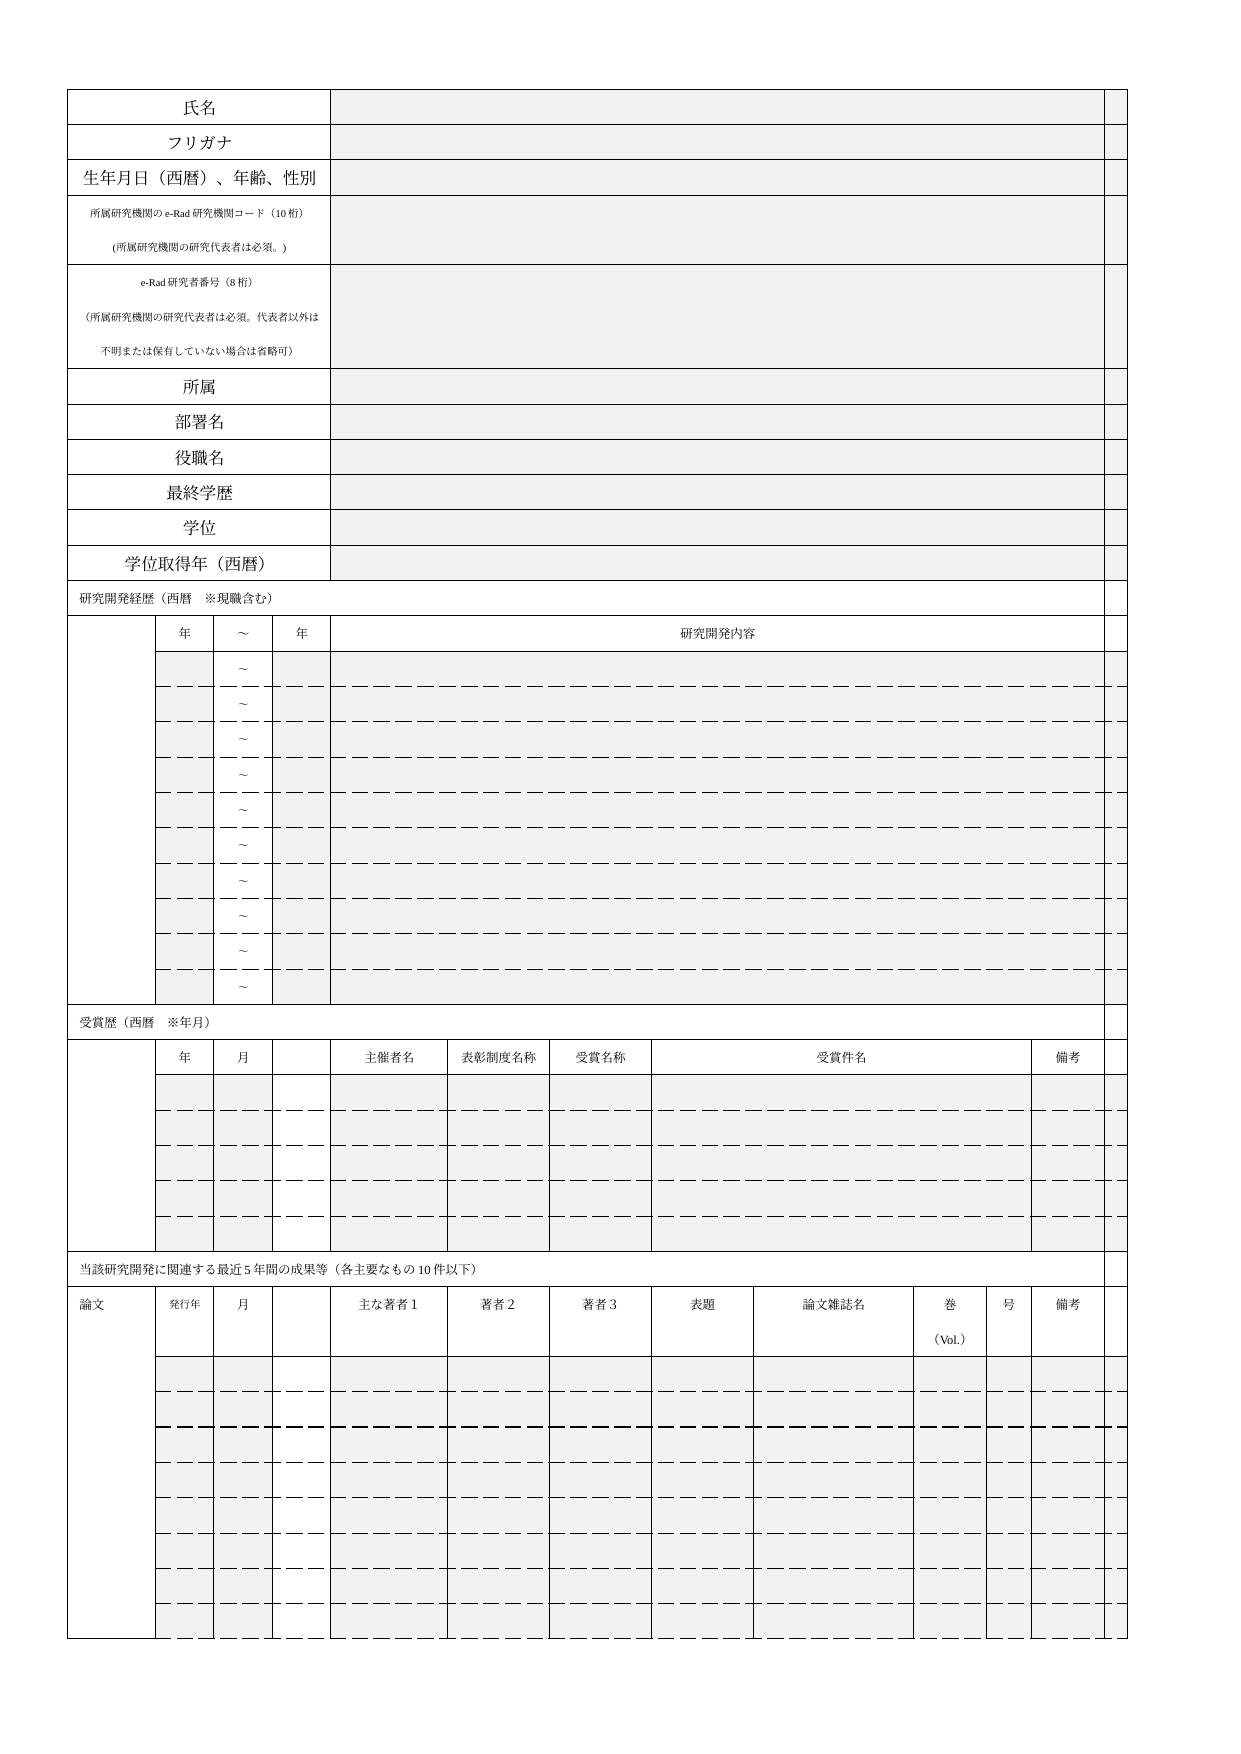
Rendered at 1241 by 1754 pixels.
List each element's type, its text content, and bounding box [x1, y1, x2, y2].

table_cell [550, 1180, 651, 1216]
table_cell [652, 1462, 753, 1497]
table_cell [1105, 1357, 1127, 1391]
table_cell [331, 1462, 447, 1497]
table_cell [214, 1357, 272, 1391]
table_cell [1105, 686, 1127, 721]
table_cell [273, 1568, 330, 1603]
table_cell [1105, 1075, 1127, 1110]
table_cell [652, 1426, 753, 1462]
table_cell 研究開発経歴（西暦 ※現職含む） [68, 581, 1104, 615]
table_cell [448, 1497, 549, 1532]
table_cell [156, 933, 213, 968]
table_cell [1105, 1603, 1127, 1638]
table_cell 号 [987, 1287, 1031, 1356]
table_cell [214, 1110, 272, 1145]
table_cell [331, 1568, 447, 1603]
table_cell 備考 [1032, 1040, 1104, 1074]
table_cell [1105, 405, 1127, 439]
table_cell [331, 405, 1104, 439]
table_cell [448, 1216, 549, 1251]
table_cell [331, 933, 1104, 968]
table_cell [331, 1075, 447, 1110]
table_cell [448, 1426, 549, 1462]
table_cell [550, 1110, 651, 1145]
table_cell 月 [214, 1040, 272, 1074]
table_cell 当該研究開発に関連する最近5年間の成果等（各主要なもの10件以下） [68, 1252, 1104, 1286]
table_cell [1105, 969, 1127, 1004]
table_cell 発行年 [156, 1287, 213, 1356]
table_cell [1105, 1533, 1127, 1568]
table_cell [156, 1357, 213, 1391]
table_cell [1105, 265, 1127, 368]
table_cell [331, 510, 1104, 545]
table_cell [273, 792, 330, 827]
table_cell [1032, 1568, 1104, 1603]
table_cell [156, 721, 213, 757]
table_cell [273, 1287, 330, 1356]
table_cell [1105, 90, 1127, 124]
table_cell [331, 1497, 447, 1532]
table_cell [331, 475, 1104, 509]
table_cell [214, 1075, 272, 1110]
table_cell [652, 1110, 1031, 1145]
table_cell [273, 652, 330, 686]
table_cell [448, 1462, 549, 1497]
table_cell [1105, 1110, 1127, 1145]
table_cell [331, 1180, 447, 1216]
table_cell [156, 863, 213, 898]
table_cell [1105, 1426, 1127, 1462]
table_cell [273, 1533, 330, 1568]
table_cell [550, 1568, 651, 1603]
table_cell [156, 1180, 213, 1216]
table_cell [652, 1603, 753, 1638]
table_cell [331, 1603, 447, 1638]
table_cell [214, 1426, 272, 1462]
table_cell [273, 1462, 330, 1497]
table_cell [754, 1357, 913, 1391]
table_cell [1032, 1426, 1104, 1462]
table_cell [214, 1216, 272, 1251]
table_cell ～ [214, 933, 272, 968]
table_cell [331, 1145, 447, 1180]
table_cell [156, 1216, 213, 1251]
table_cell [1032, 1497, 1104, 1532]
table_cell [156, 1075, 213, 1110]
table_cell [448, 1357, 549, 1391]
table_cell [331, 863, 1104, 898]
table_cell [331, 686, 1104, 721]
table_cell [1032, 1391, 1104, 1426]
table_cell [214, 1462, 272, 1497]
table_cell [331, 969, 1104, 1004]
table_cell [156, 757, 213, 792]
table_cell 年 [156, 1040, 213, 1074]
table_cell [550, 1533, 651, 1568]
table_cell [1105, 1497, 1127, 1532]
table_cell [273, 898, 330, 933]
table_cell [652, 1180, 1031, 1216]
table_cell [1105, 1568, 1127, 1603]
table_cell [1105, 440, 1127, 474]
table_cell [550, 1391, 651, 1426]
table_cell [331, 898, 1104, 933]
table_cell [331, 196, 1104, 264]
table_cell [1105, 369, 1127, 403]
table_cell ～ [214, 969, 272, 1004]
table_cell [1105, 1180, 1127, 1216]
table_cell [156, 652, 213, 686]
table_cell [754, 1391, 913, 1426]
table_cell [273, 1216, 330, 1251]
table_cell [448, 1110, 549, 1145]
table_cell [914, 1497, 986, 1532]
table_cell [652, 1533, 753, 1568]
table_cell 所属 [68, 369, 330, 403]
table_cell [1105, 827, 1127, 862]
table_cell [1105, 721, 1127, 757]
table_cell [156, 969, 213, 1004]
table_cell [156, 686, 213, 721]
table_cell [448, 1568, 549, 1603]
table_cell 氏名 [68, 90, 330, 124]
table_cell [448, 1180, 549, 1216]
table_cell [273, 1075, 330, 1110]
table_cell [1105, 1252, 1127, 1286]
table_cell [331, 1533, 447, 1568]
table_cell [914, 1462, 986, 1497]
table_cell [914, 1603, 986, 1638]
table_cell 年 [156, 616, 213, 651]
table_cell [652, 1391, 753, 1426]
table_cell [273, 1110, 330, 1145]
table_cell 役職名 [68, 440, 330, 474]
table_cell 研究開発内容 [331, 616, 1104, 651]
table_cell [273, 1145, 330, 1180]
table_cell [331, 265, 1104, 368]
table_cell 月 [214, 1287, 272, 1356]
table_cell 表題 [652, 1287, 753, 1356]
table_cell [550, 1216, 651, 1251]
table_cell ～ [214, 792, 272, 827]
table_cell [987, 1391, 1031, 1426]
table_cell [1105, 546, 1127, 580]
table_cell [1105, 510, 1127, 545]
table_cell [550, 1603, 651, 1638]
table_cell [273, 1603, 330, 1638]
table_cell ～ [214, 686, 272, 721]
table_cell e-Rad研究者番号（8桁） （所属研究機関の研究代表者は必須。代表者以外は不明または保有していない場合は省略可） [68, 265, 330, 368]
table_cell [273, 721, 330, 757]
table_cell [1105, 898, 1127, 933]
table_cell [448, 1533, 549, 1568]
table_cell [331, 757, 1104, 792]
table_cell [1105, 1287, 1127, 1356]
table_cell 受賞歴（西暦 ※年月） [68, 1005, 1104, 1039]
table_cell [331, 721, 1104, 757]
table_cell 著者３ [550, 1287, 651, 1356]
table_cell [214, 1391, 272, 1426]
table_cell [1105, 863, 1127, 898]
table_cell [448, 1075, 549, 1110]
table_cell [156, 1497, 213, 1532]
table_cell [273, 969, 330, 1004]
table_cell [273, 757, 330, 792]
table_cell [754, 1462, 913, 1497]
table_cell [156, 1568, 213, 1603]
table_cell 論文雑誌名 [754, 1287, 913, 1356]
table_cell [914, 1426, 986, 1462]
table_cell [1032, 1357, 1104, 1391]
table_cell ～ [214, 757, 272, 792]
table_cell 主催者名 [331, 1040, 447, 1074]
table_cell [331, 125, 1104, 159]
table_cell 受賞名称 [550, 1040, 651, 1074]
table_cell [1105, 1040, 1127, 1074]
table_cell [1032, 1145, 1104, 1180]
table_cell [214, 1568, 272, 1603]
table_cell 所属研究機関のe-Rad研究機関コード（10桁） (所属研究機関の研究代表者は必須。) [68, 196, 330, 264]
table_cell 著者２ [448, 1287, 549, 1356]
table_cell [987, 1568, 1031, 1603]
table_cell [156, 1533, 213, 1568]
table_cell [273, 1357, 330, 1391]
table_cell [1105, 475, 1127, 509]
table_cell [550, 1357, 651, 1391]
table_cell [550, 1145, 651, 1180]
table_cell [273, 1426, 330, 1462]
table_cell 部署名 [68, 405, 330, 439]
table_cell [1105, 125, 1127, 159]
table_cell [273, 1497, 330, 1532]
table_cell [1105, 933, 1127, 968]
table_cell [754, 1568, 913, 1603]
table_cell [550, 1075, 651, 1110]
table_cell [987, 1462, 1031, 1497]
table_cell [273, 1040, 330, 1074]
table_cell フリガナ [68, 125, 330, 159]
table_cell [754, 1426, 913, 1462]
table_cell [331, 1391, 447, 1426]
table_cell [331, 546, 1104, 580]
table_cell 生年月日（西暦）、年齢、性別 [68, 160, 330, 195]
table_cell [1105, 792, 1127, 827]
table_cell [214, 1145, 272, 1180]
table_cell [68, 1040, 155, 1251]
table_cell ～ [214, 652, 272, 686]
table_cell [331, 1216, 447, 1251]
table_cell [331, 440, 1104, 474]
table_cell [273, 1391, 330, 1426]
table_cell [214, 1603, 272, 1638]
table_cell [652, 1216, 1031, 1251]
table_cell [331, 160, 1104, 195]
table_cell [754, 1497, 913, 1532]
table_cell [156, 1145, 213, 1180]
table_cell 表彰制度名称 [448, 1040, 549, 1074]
table_cell [331, 369, 1104, 403]
table_cell ～ [214, 863, 272, 898]
table_cell [156, 1462, 213, 1497]
table_cell [1105, 196, 1127, 264]
table_cell 主な著者１ [331, 1287, 447, 1356]
table_cell [331, 90, 1104, 124]
table_cell [987, 1603, 1031, 1638]
table_cell [214, 1180, 272, 1216]
table_cell [652, 1357, 753, 1391]
table_cell [331, 652, 1104, 686]
table_cell [1032, 1603, 1104, 1638]
table_cell 学位 [68, 510, 330, 545]
table_cell 論文 [68, 1287, 155, 1638]
table_cell [987, 1426, 1031, 1462]
table_cell [214, 1497, 272, 1532]
table_cell [156, 898, 213, 933]
table_cell [156, 1110, 213, 1145]
table_cell [1032, 1462, 1104, 1497]
table_cell [331, 1357, 447, 1391]
table_cell ～ [214, 827, 272, 862]
table_cell [1105, 757, 1127, 792]
table_cell [1105, 1462, 1127, 1497]
table_cell [914, 1533, 986, 1568]
table_cell [1105, 1145, 1127, 1180]
table_cell [273, 827, 330, 862]
table_cell ～ [214, 721, 272, 757]
table_cell [1032, 1110, 1104, 1145]
table_cell 受賞件名 [652, 1040, 1031, 1074]
table_cell [550, 1462, 651, 1497]
table_cell 巻（Vol.） [914, 1287, 986, 1356]
table_cell [1105, 1216, 1127, 1251]
table_cell [550, 1497, 651, 1532]
table_cell [448, 1603, 549, 1638]
table_cell [914, 1357, 986, 1391]
table_cell [1105, 1005, 1127, 1039]
table_cell [1032, 1180, 1104, 1216]
table_cell 年 [273, 616, 330, 651]
table_cell [331, 792, 1104, 827]
table_cell [652, 1075, 1031, 1110]
table_cell [914, 1568, 986, 1603]
table_cell [156, 1391, 213, 1426]
table_cell [987, 1497, 1031, 1532]
table_cell [331, 1110, 447, 1145]
table_cell [331, 1426, 447, 1462]
table_cell [273, 1180, 330, 1216]
table_cell [550, 1426, 651, 1462]
table_cell [214, 1533, 272, 1568]
table_cell ～ [214, 898, 272, 933]
table_cell [1105, 581, 1127, 615]
table_cell [1105, 616, 1127, 651]
table_cell [987, 1533, 1031, 1568]
table_cell [1032, 1533, 1104, 1568]
table_cell [156, 792, 213, 827]
table_cell ～ [214, 616, 272, 651]
table_cell [754, 1603, 913, 1638]
table_cell [448, 1391, 549, 1426]
table_cell 備考 [1032, 1287, 1104, 1356]
table_cell [156, 1426, 213, 1462]
table_cell 学位取得年（西暦） [68, 546, 330, 580]
table_cell [156, 827, 213, 862]
table_cell [1105, 652, 1127, 686]
table_cell [273, 863, 330, 898]
table_cell [448, 1145, 549, 1180]
table_cell [1105, 1391, 1127, 1426]
table_cell [652, 1568, 753, 1603]
table_cell [914, 1391, 986, 1426]
table_cell [273, 933, 330, 968]
table_cell [156, 1603, 213, 1638]
table_cell [273, 686, 330, 721]
table_cell [754, 1533, 913, 1568]
table_cell [68, 616, 155, 1004]
table_cell 最終学歴 [68, 475, 330, 509]
table_cell [1032, 1216, 1104, 1251]
table_cell [331, 827, 1104, 862]
table_cell [987, 1357, 1031, 1391]
table_cell [652, 1497, 753, 1532]
table_cell [652, 1145, 1031, 1180]
table_cell [1105, 160, 1127, 195]
table_cell [1032, 1075, 1104, 1110]
